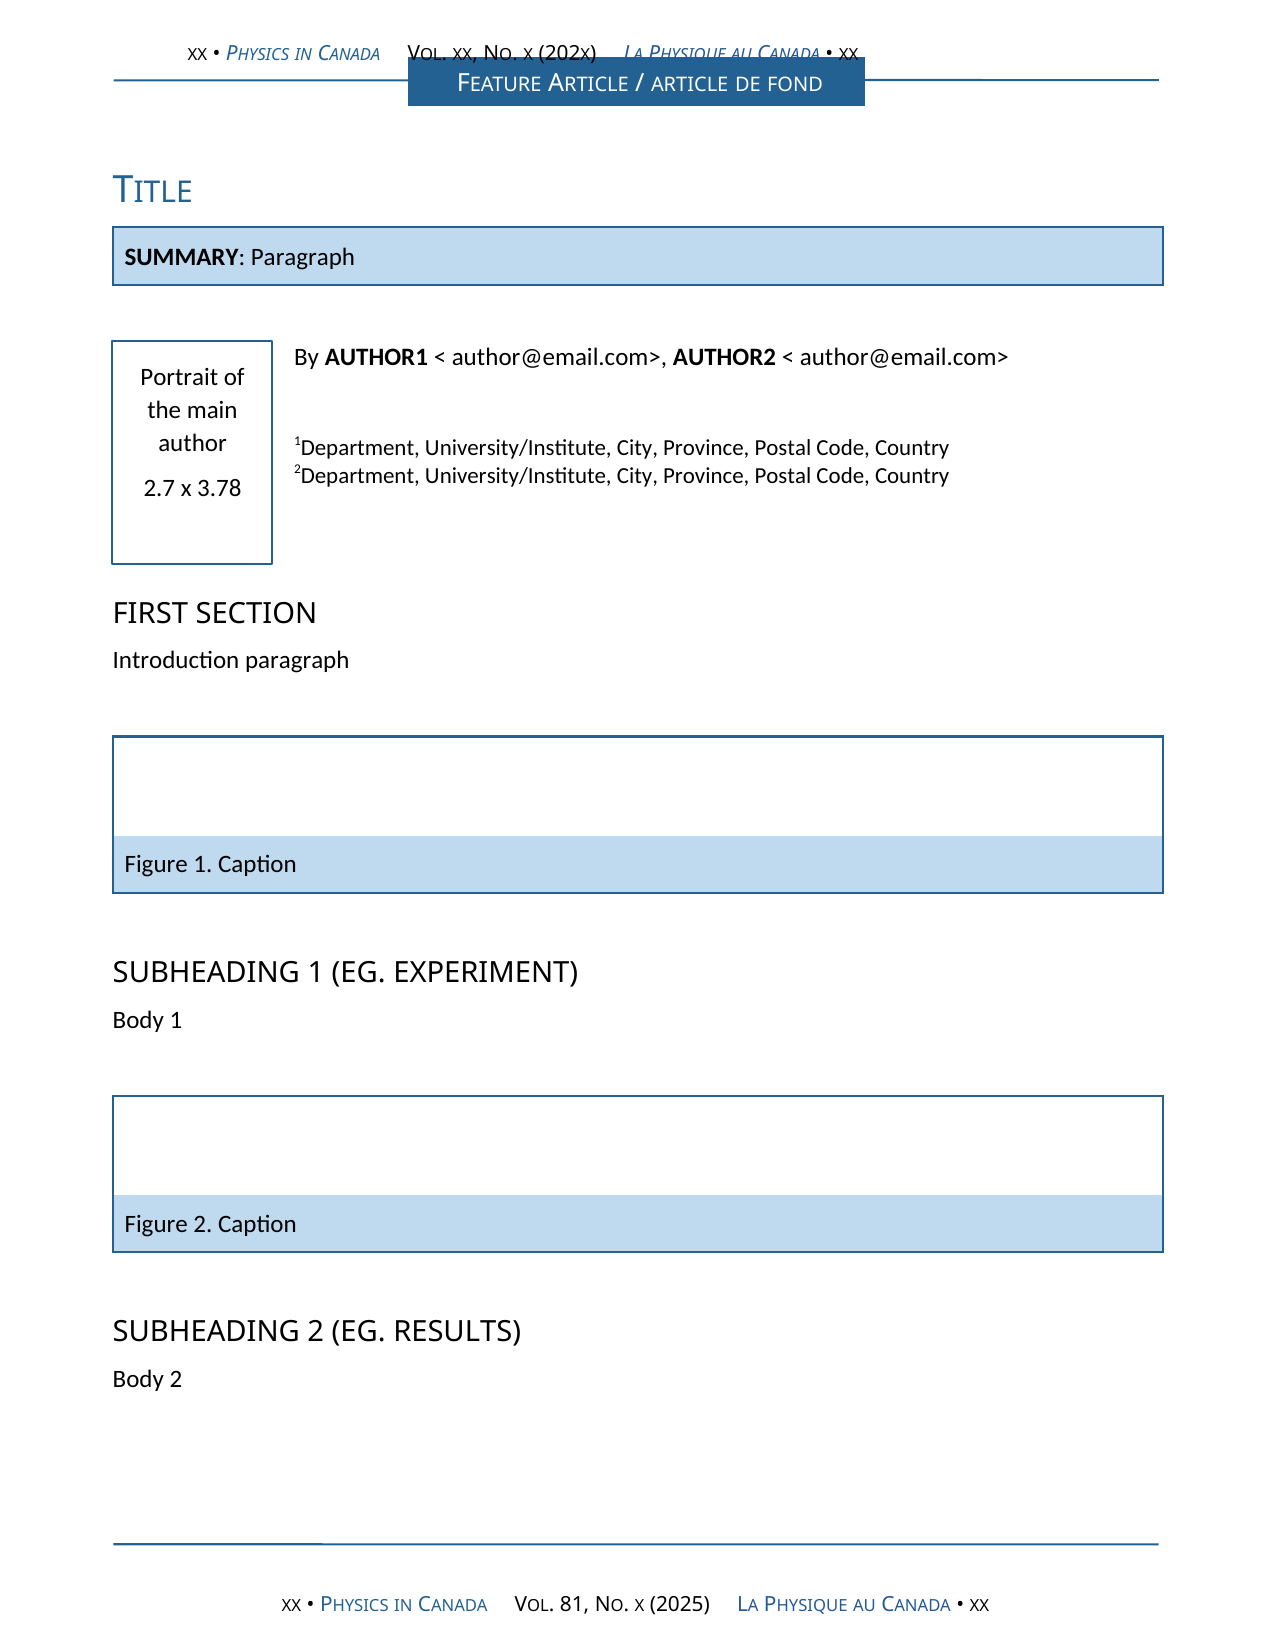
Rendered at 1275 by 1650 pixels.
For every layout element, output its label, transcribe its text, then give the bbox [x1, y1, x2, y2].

subtitle Title [112, 162, 1162, 213]
text Body 2 [112, 1363, 1162, 1393]
text 2Department, University/Institute, City, Province, Postal Code, Country [273, 461, 1162, 489]
table_header [114, 738, 1162, 836]
table_header SUMMARY: Paragraph [114, 228, 1162, 284]
table_cell Figure 2. Caption [114, 1195, 1162, 1251]
subtitle First section [112, 592, 1162, 632]
subtitle SUBHEADING 2 (eg. Results) [112, 1311, 1162, 1350]
text Body 1 [112, 1004, 1162, 1034]
text Introduction paragraph [112, 644, 1162, 675]
table_header [114, 1097, 1162, 1195]
text 1Department, University/Institute, City, Province, Postal Code, Country [273, 433, 1162, 461]
text By AUTHOR1 < author@email.com>, AUTHOR2 < author@email.com> [273, 341, 1162, 372]
subtitle SUBHEADING 1 (EG. Experiment) [112, 952, 1162, 991]
table_cell Figure 1. Caption [114, 836, 1162, 892]
